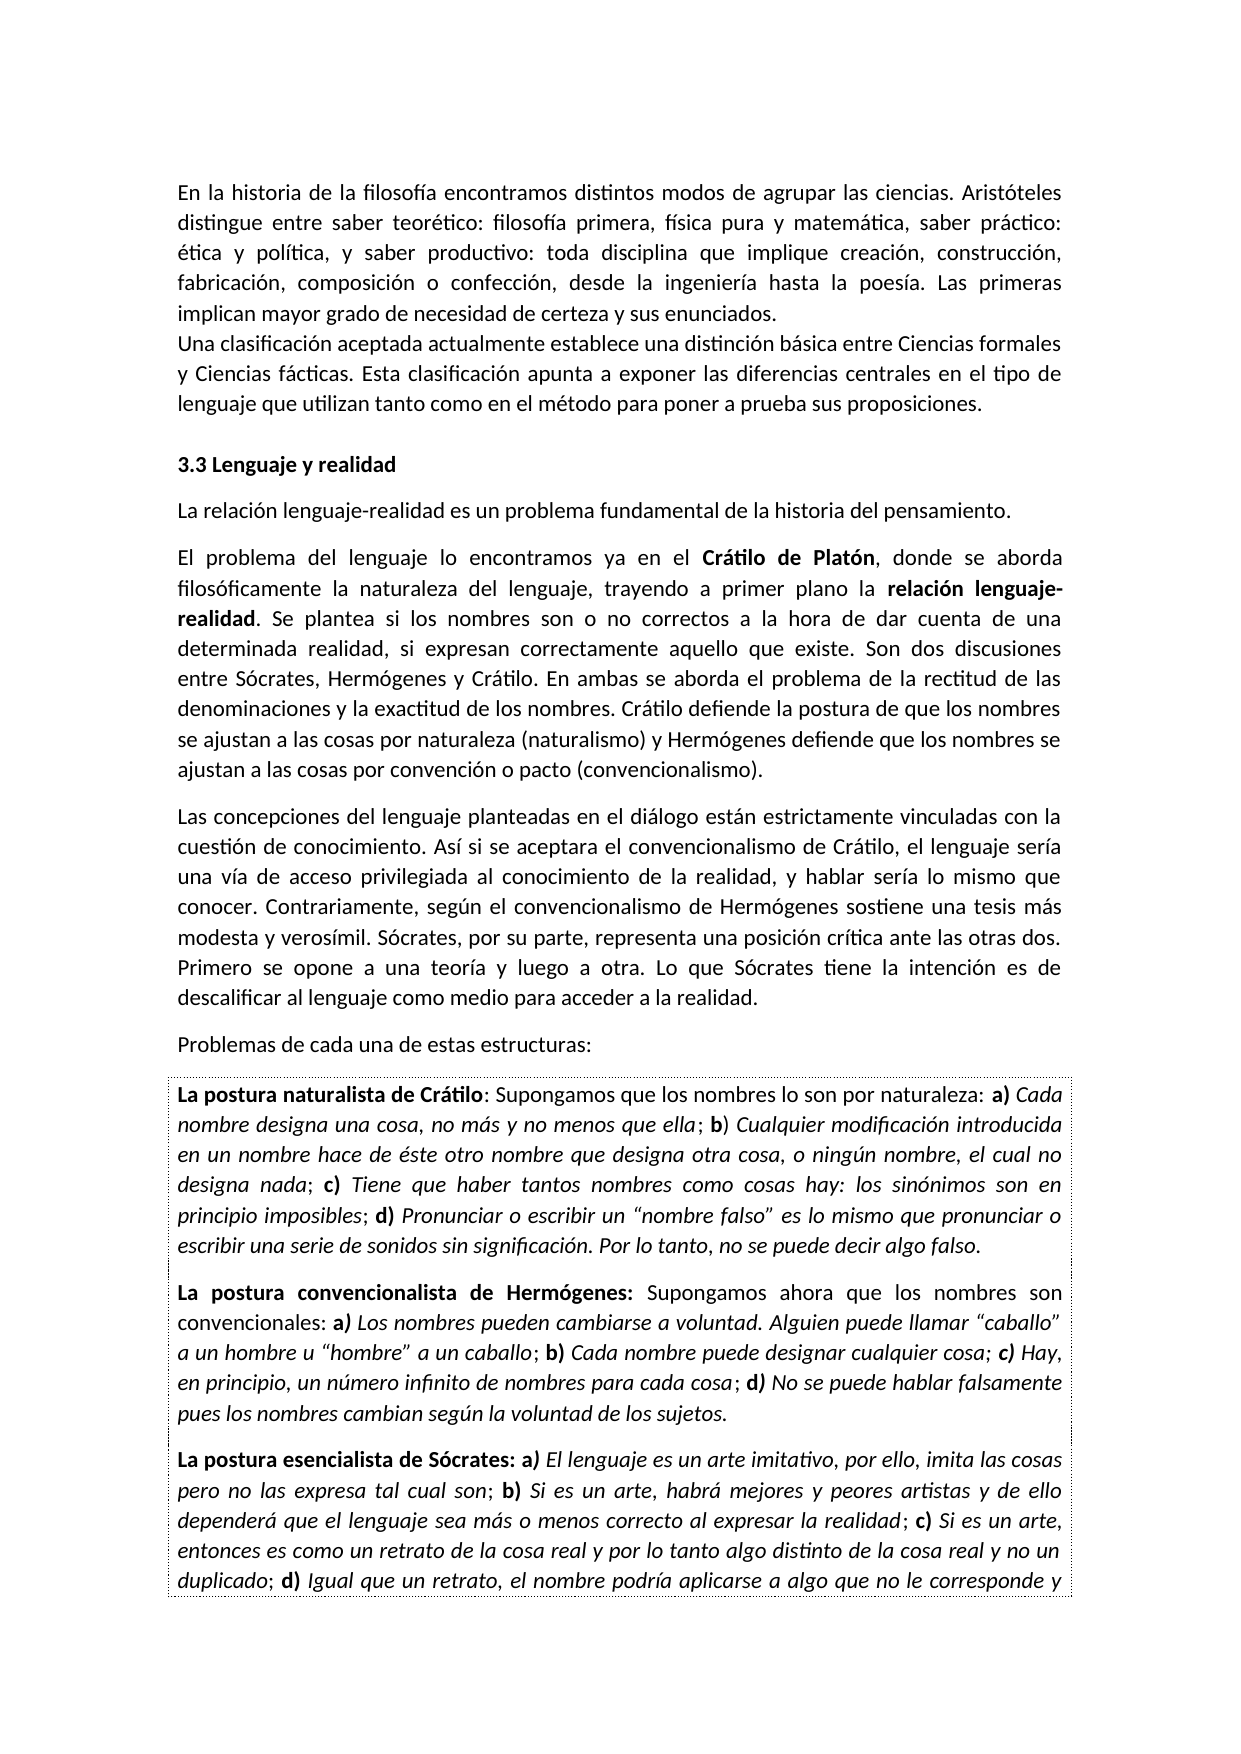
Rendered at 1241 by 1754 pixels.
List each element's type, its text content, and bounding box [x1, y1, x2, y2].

text 3.3 Lenguaje y realidad [177, 450, 1063, 478]
text La postura convencionalista de Hermógenes: Supongamos ahora que los nombres son convencionales: a) Los nombres pueden cambiarse a voluntad. Alguien puede llamar “caballo” a un hombre u “hombre” a un caballo; b) Cada nombre puede designar cualquier cosa; c) Hay, en principio, un número infinito de nombres para cada cosa; d) No se puede hablar falsamente pues los nombres cambian según la voluntad de los sujetos. [168, 1275, 1072, 1427]
text El problema del lenguaje lo encontramos ya en el Crátilo de Platón, donde se aborda filosóficamente la naturaleza del lenguaje, trayendo a primer plano la relación lenguaje-realidad. Se plantea si los nombres son o no correctos a la hora de dar cuenta de una determinada realidad, si expresan correctamente aquello que existe. Son dos discusiones entre Sócrates, Hermógenes y Crátilo. En ambas se aborda el problema de la rectitud de las denominaciones y la exactitud de los nombres. Crátilo defiende la postura de que los nombres se ajustan a las cosas por naturaleza (naturalismo) y Hermógenes defiende que los nombres se ajustan a las cosas por convención o pacto (convencionalismo). [177, 543, 1063, 783]
text Problemas de cada una de estas estructuras: [177, 1030, 1063, 1058]
text En la historia de la filosofía encontramos distintos modos de agrupar las ciencias. Aristóteles distingue entre saber teorético: filosofía primera, física pura y matemática, saber práctico: ética y política, y saber productivo: toda disciplina que implique creación, construcción, fabricación, composición o confección, desde la ingeniería hasta la poesía. Las primeras implican mayor grado de necesidad de certeza y sus enunciados. [177, 178, 1063, 327]
text Las concepciones del lenguaje planteadas en el diálogo están estrictamente vinculadas con la cuestión de conocimiento. Así si se aceptara el convencionalismo de Crátilo, el lenguaje sería una vía de acceso privilegiada al conocimiento de la realidad, y hablar sería lo mismo que conocer. Contrariamente, según el convencionalismo de Hermógenes sostiene una tesis más modesta y verosímil. Sócrates, por su parte, representa una posición crítica ante las otras dos. Primero se opone a una teoría y luego a otra. Lo que Sócrates tiene la intención es de descalificar al lenguaje como medio para acceder a la realidad. [177, 802, 1063, 1011]
text La postura naturalista de Crátilo: Supongamos que los nombres lo son por naturaleza: a) Cada nombre designa una cosa, no más y no menos que ella; b) Cualquier modificación introducida en un nombre hace de éste otro nombre que designa otra cosa, o ningún nombre, el cual no designa nada; c) Tiene que haber tantos nombres como cosas hay: los sinónimos son en principio imposibles; d) Pronunciar o escribir un “nombre falso” es lo mismo que pronunciar o escribir una serie de sonidos sin significación. Por lo tanto, no se puede decir algo falso. [168, 1077, 1072, 1259]
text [168, 1442, 1072, 1597]
text La relación lenguaje-realidad es un problema fundamental de la historia del pensamiento. [177, 497, 1063, 524]
text Una clasificación aceptada actualmente establece una distinción básica entre Ciencias formales y Ciencias fácticas. Esta clasificación apunta a exponer las diferencias centrales en el tipo de lenguaje que utilizan tanto como en el método para poner a prueba sus proposiciones. [177, 329, 1063, 417]
